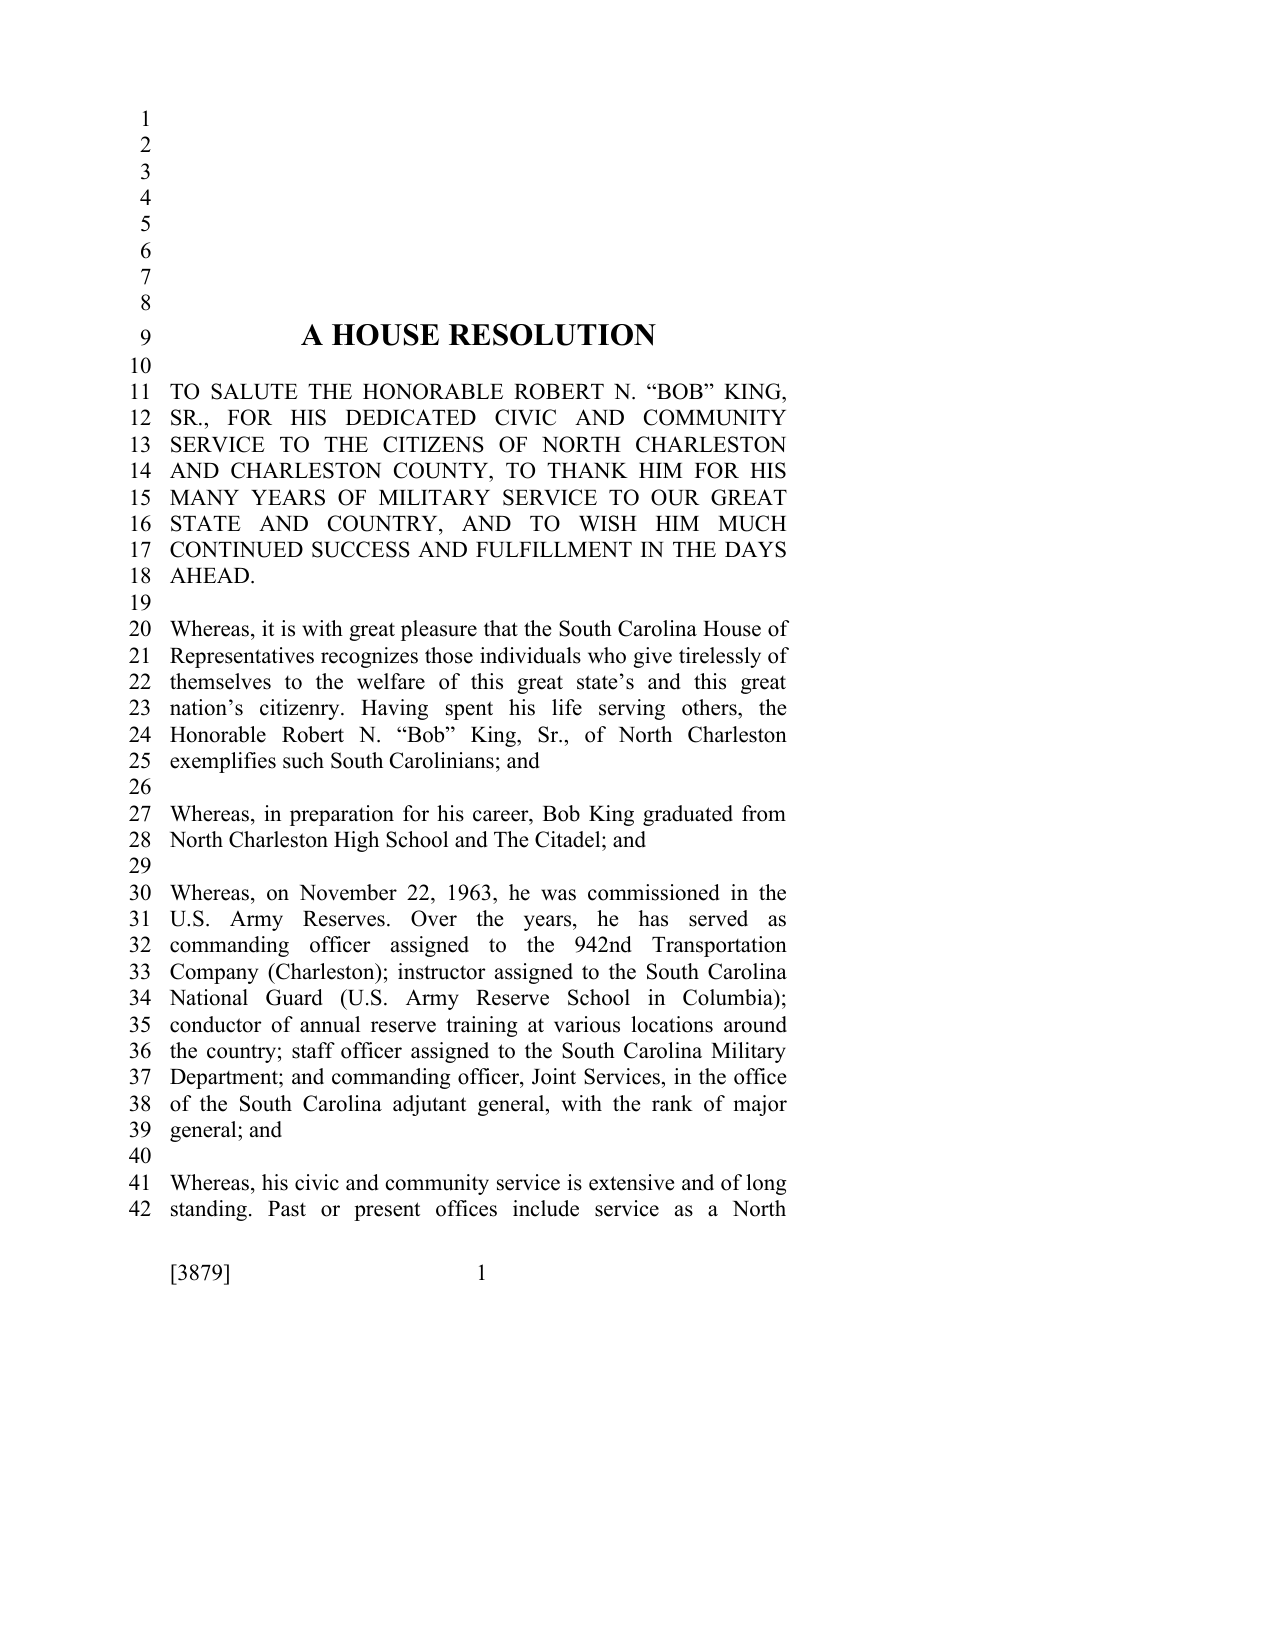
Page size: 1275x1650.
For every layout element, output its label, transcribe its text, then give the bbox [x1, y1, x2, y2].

text A HOUSE RESOLUTION [169, 316, 787, 352]
text Whereas, in preparation for his career, Bob King graduated from North Charleston High School and The Citadel; and [169, 800, 787, 852]
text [169, 1169, 787, 1221]
text TO SALUTE THE HONORABLE ROBERT N. “BOB” KING, SR., FOR HIS DEDICATED CIVIC AND COMMUNITY SERVICE TO THE CITIZENS OF NORTH CHARLESTON AND CHARLESTON COUNTY, TO THANK HIM FOR HIS MANY YEARS OF MILITARY SERVICE TO OUR GREAT STATE AND COUNTRY, AND TO WISH HIM MUCH CONTINUED SUCCESS AND FULFILLMENT IN THE DAYS AHEAD. [169, 378, 787, 589]
text Whereas, on November 22, 1963, he was commissioned in the U.S. Army Reserves. Over the years, he has served as commanding officer assigned to the 942nd Transportation Company (Charleston); instructor assigned to the South Carolina National Guard (U.S. Army Reserve School in Columbia); conductor of annual reserve training at various locations around the country; staff officer assigned to the South Carolina Military Department; and commanding officer, Joint Services, in the office of the South Carolina adjutant general, with the rank of major general; and [169, 879, 787, 1142]
text Whereas, it is with great pleasure that the South Carolina House of Representatives recognizes those individuals who give tirelessly of themselves to the welfare of this great state’s and this great nation’s citizenry. Having spent his life serving others, the Honorable Robert N. “Bob” King, Sr., of North Charleston exemplifies such South Carolinians; and [169, 615, 787, 773]
